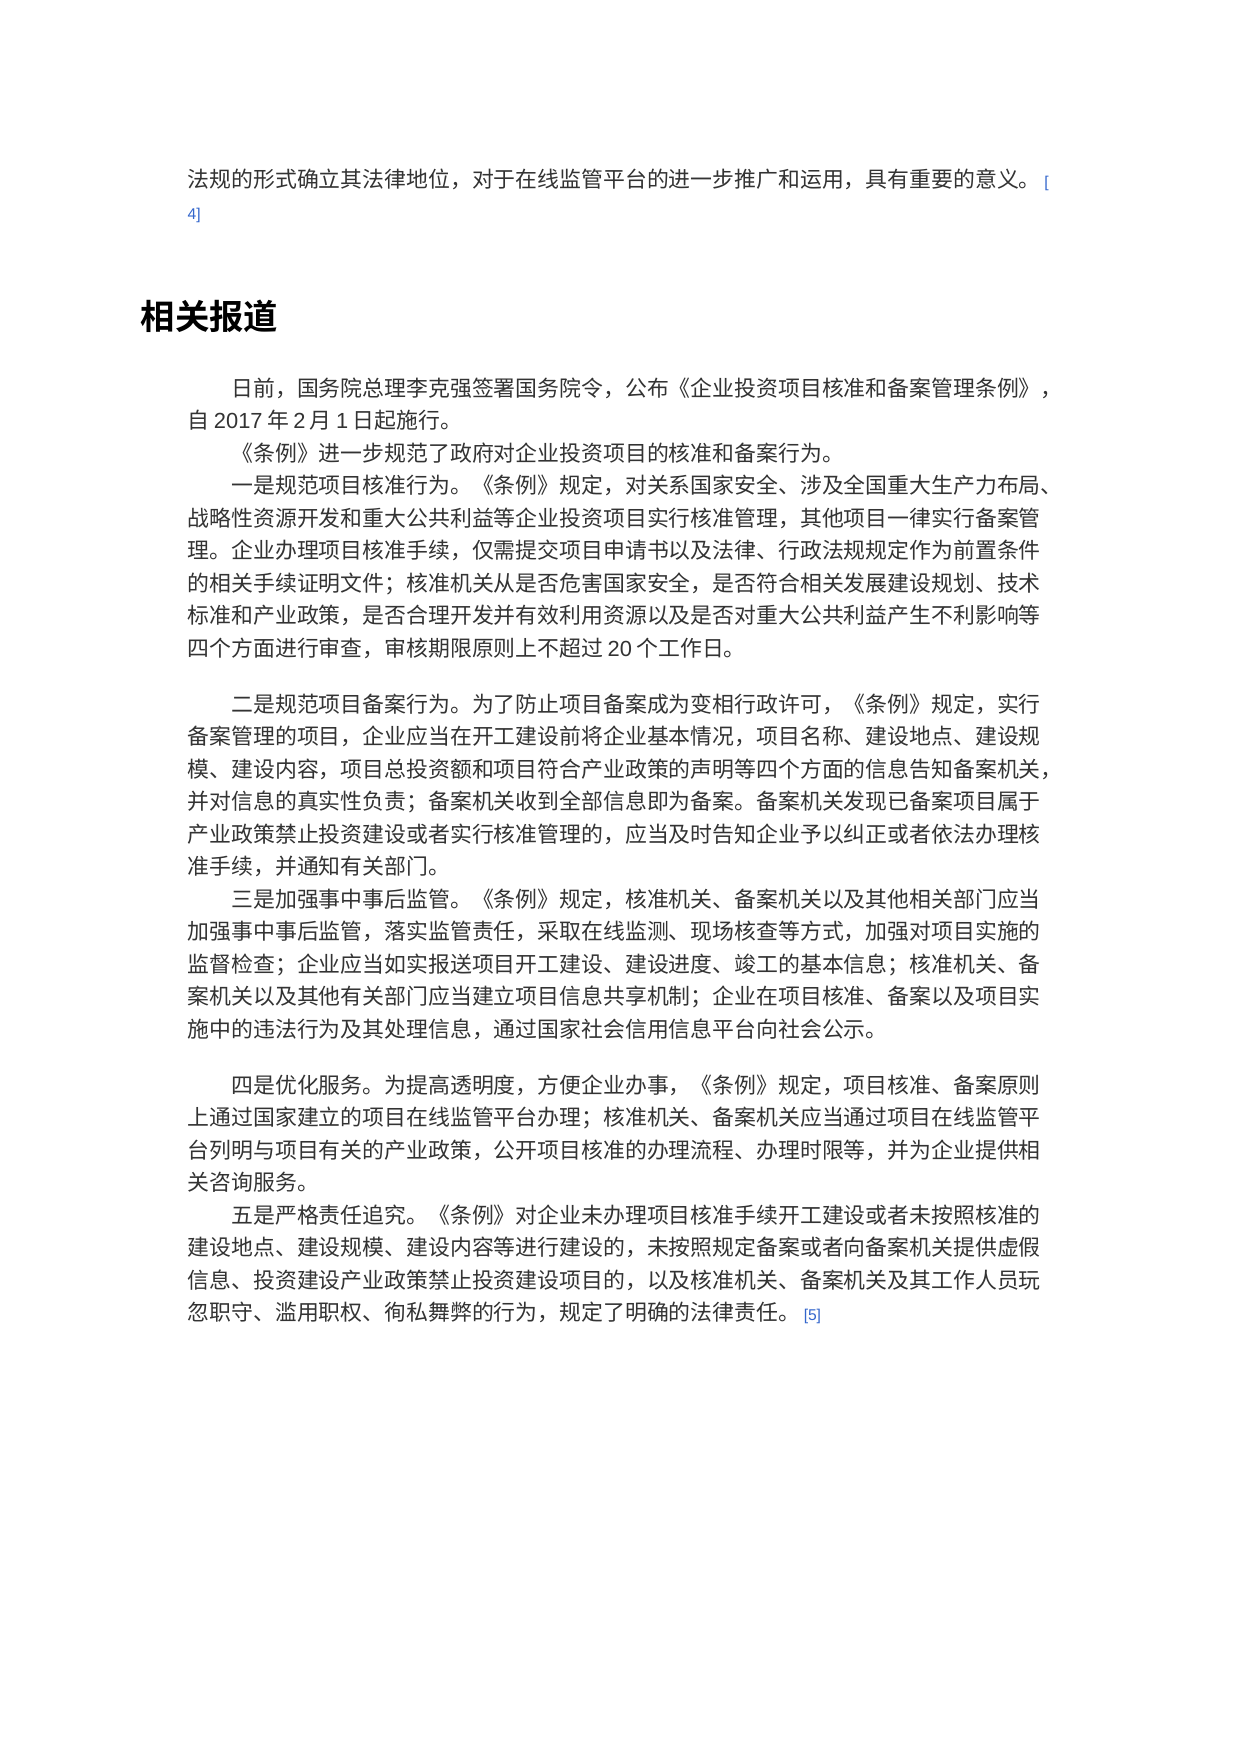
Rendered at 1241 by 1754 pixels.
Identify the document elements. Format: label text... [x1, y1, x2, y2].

text 二是规范项目备案行为。为了防止项目备案成为变相行政许可，《条例》规定，实行备案管理的项目，企业应当在开工建设前将企业基本情况，项目名称、建设地点、建设规模、建设内容，项目总投资额和项目符合产业政策的声明等四个方面的信息告知备案机关，并对信息的真实性负责；备案机关收到全部信息即为备案。备案机关发现已备案项目属于产业政策禁止投资建设或者实行核准管理的，应当及时告知企业予以纠正或者依法办理核准手续，并通知有关部门。 三是加强事中事后监管。《条例》规定，核准机关、备案机关以及其他相关部门应当加强事中事后监管，落实监管责任，采取在线监测、现场核查等方式，加强对项目实施的监督检查；企业应当如实报送项目开工建设、建设进度、竣工的基本信息；核准机关、备案机关以及其他有关部门应当建立项目信息共享机制；企业在项目核准、备案以及项目实施中的违法行为及其处理信息，通过国家社会信用信息平台向社会公示。 [187, 686, 1053, 1044]
subtitle 相关报道 [141, 282, 1053, 347]
text 日前，国务院总理李克强签署国务院令，公布《企业投资项目核准和备案管理条例》，自2017年2月1日起施行。 《条例》进一步规范了政府对企业投资项目的核准和备案行为。 一是规范项目核准行为。《条例》规定，对关系国家安全、涉及全国重大生产力布局、战略性资源开发和重大公共利益等企业投资项目实行核准管理，其他项目一律实行备案管理。企业办理项目核准手续，仅需提交项目申请书以及法律、行政法规规定作为前置条件的相关手续证明文件；核准机关从是否危害国家安全，是否符合相关发展建设规划、技术标准和产业政策，是否合理开发并有效利用资源以及是否对重大公共利益产生不利影响等四个方面进行审查，审核期限原则上不超过20个工作日。 [187, 370, 1053, 663]
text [187, 162, 1053, 227]
text 四是优化服务。为提高透明度，方便企业办事，《条例》规定，项目核准、备案原则上通过国家建立的项目在线监管平台办理；核准机关、备案机关应当通过项目在线监管平台列明与项目有关的产业政策，公开项目核准的办理流程、办理时限等，并为企业提供相关咨询服务。 五是严格责任追究。《条例》对企业未办理项目核准手续开工建设或者未按照核准的建设地点、建设规模、建设内容等进行建设的，未按照规定备案或者向备案机关提供虚假信息、投资建设产业政策禁止投资建设项目的，以及核准机关、备案机关及其工作人员玩忽职守、滥用职权、徇私舞弊的行为，规定了明确的法律责任。 [5] [187, 1067, 1053, 1327]
